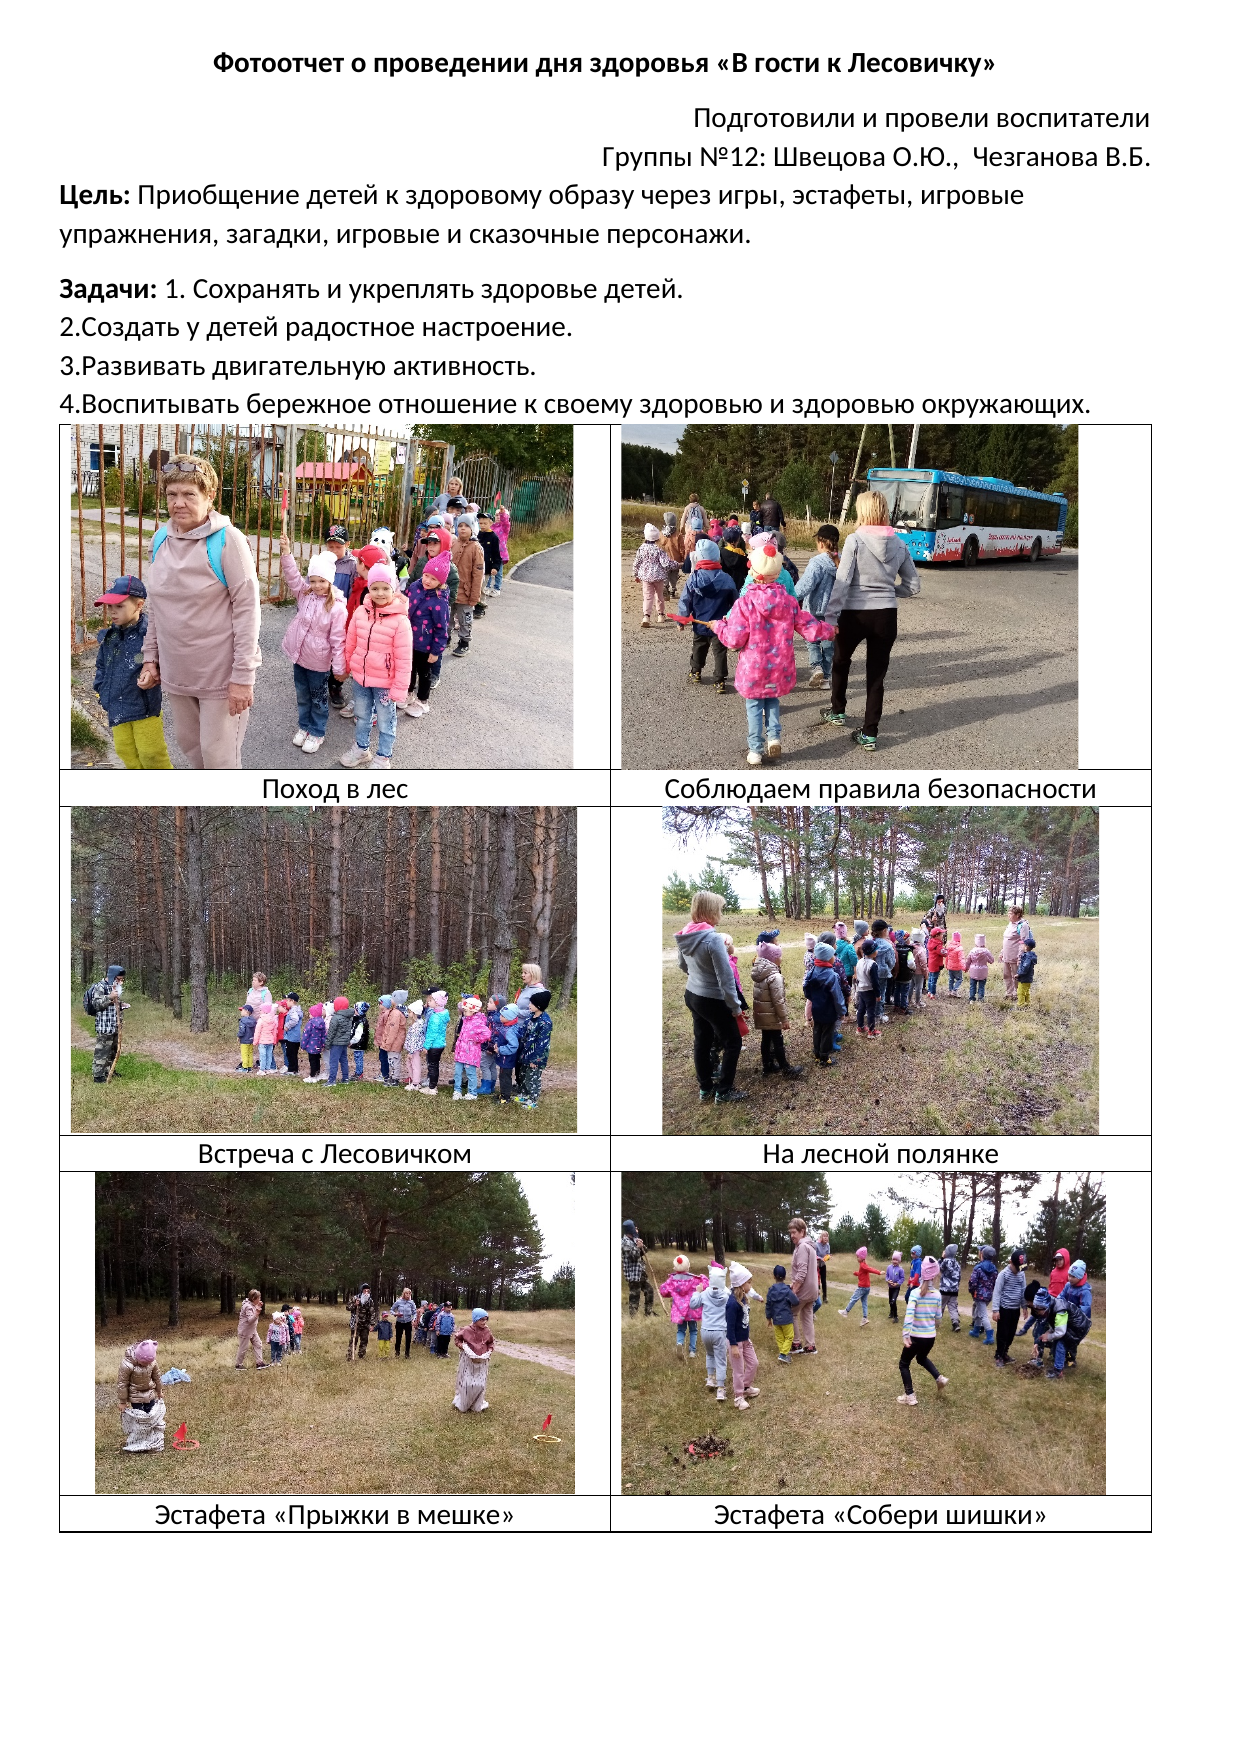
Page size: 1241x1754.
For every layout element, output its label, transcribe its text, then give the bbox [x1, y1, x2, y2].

table_cell Встреча с Лесовичком [60, 1136, 610, 1171]
text 3.Развивать двигательную активность. [59, 347, 1152, 382]
table_header [611, 425, 621, 769]
picture [70, 424, 574, 769]
text Задачи: 1. Сохранять и укреплять здоровье детей. [59, 270, 1152, 306]
table_cell Поход в лес [60, 770, 610, 806]
table_cell [60, 1172, 610, 1495]
text 4.Воспитывать бережное отношение к своему здоровью и здоровью окружающих. [59, 385, 1152, 421]
table_header [1079, 425, 1151, 769]
table_header [60, 425, 70, 769]
table_header [574, 425, 610, 769]
table_cell [1106, 1172, 1151, 1495]
picture [70, 806, 578, 1133]
text Группы №12: Швецова О.Ю., Чезганова В.Б. [59, 138, 1152, 173]
picture [662, 806, 1100, 1135]
table_cell Эстафета «Собери шишки» [611, 1496, 1151, 1531]
table_cell [1100, 807, 1151, 1134]
text Фотоотчет о проведении дня здоровья «В гости к Лесовичку» [59, 44, 1152, 80]
table_cell На лесной полянке [611, 1136, 1151, 1171]
table_cell [611, 1172, 621, 1495]
picture [621, 1172, 1106, 1495]
picture [621, 424, 1079, 770]
table_cell Соблюдаем правила безопасности [611, 770, 1151, 806]
text 2.Создать у детей радостное настроение. [59, 308, 1152, 344]
text Подготовили и провели воспитатели [59, 99, 1152, 135]
text Цель: Приобщение детей к здоровому образу через игры, эстафеты, игровые упражнения, загадки, игровые и сказочные персонажи. [59, 176, 1152, 250]
table_cell Эстафета «Прыжки в мешке» [60, 1496, 610, 1531]
picture [95, 1172, 575, 1494]
table_cell [611, 807, 662, 1134]
table_cell [60, 807, 610, 1134]
